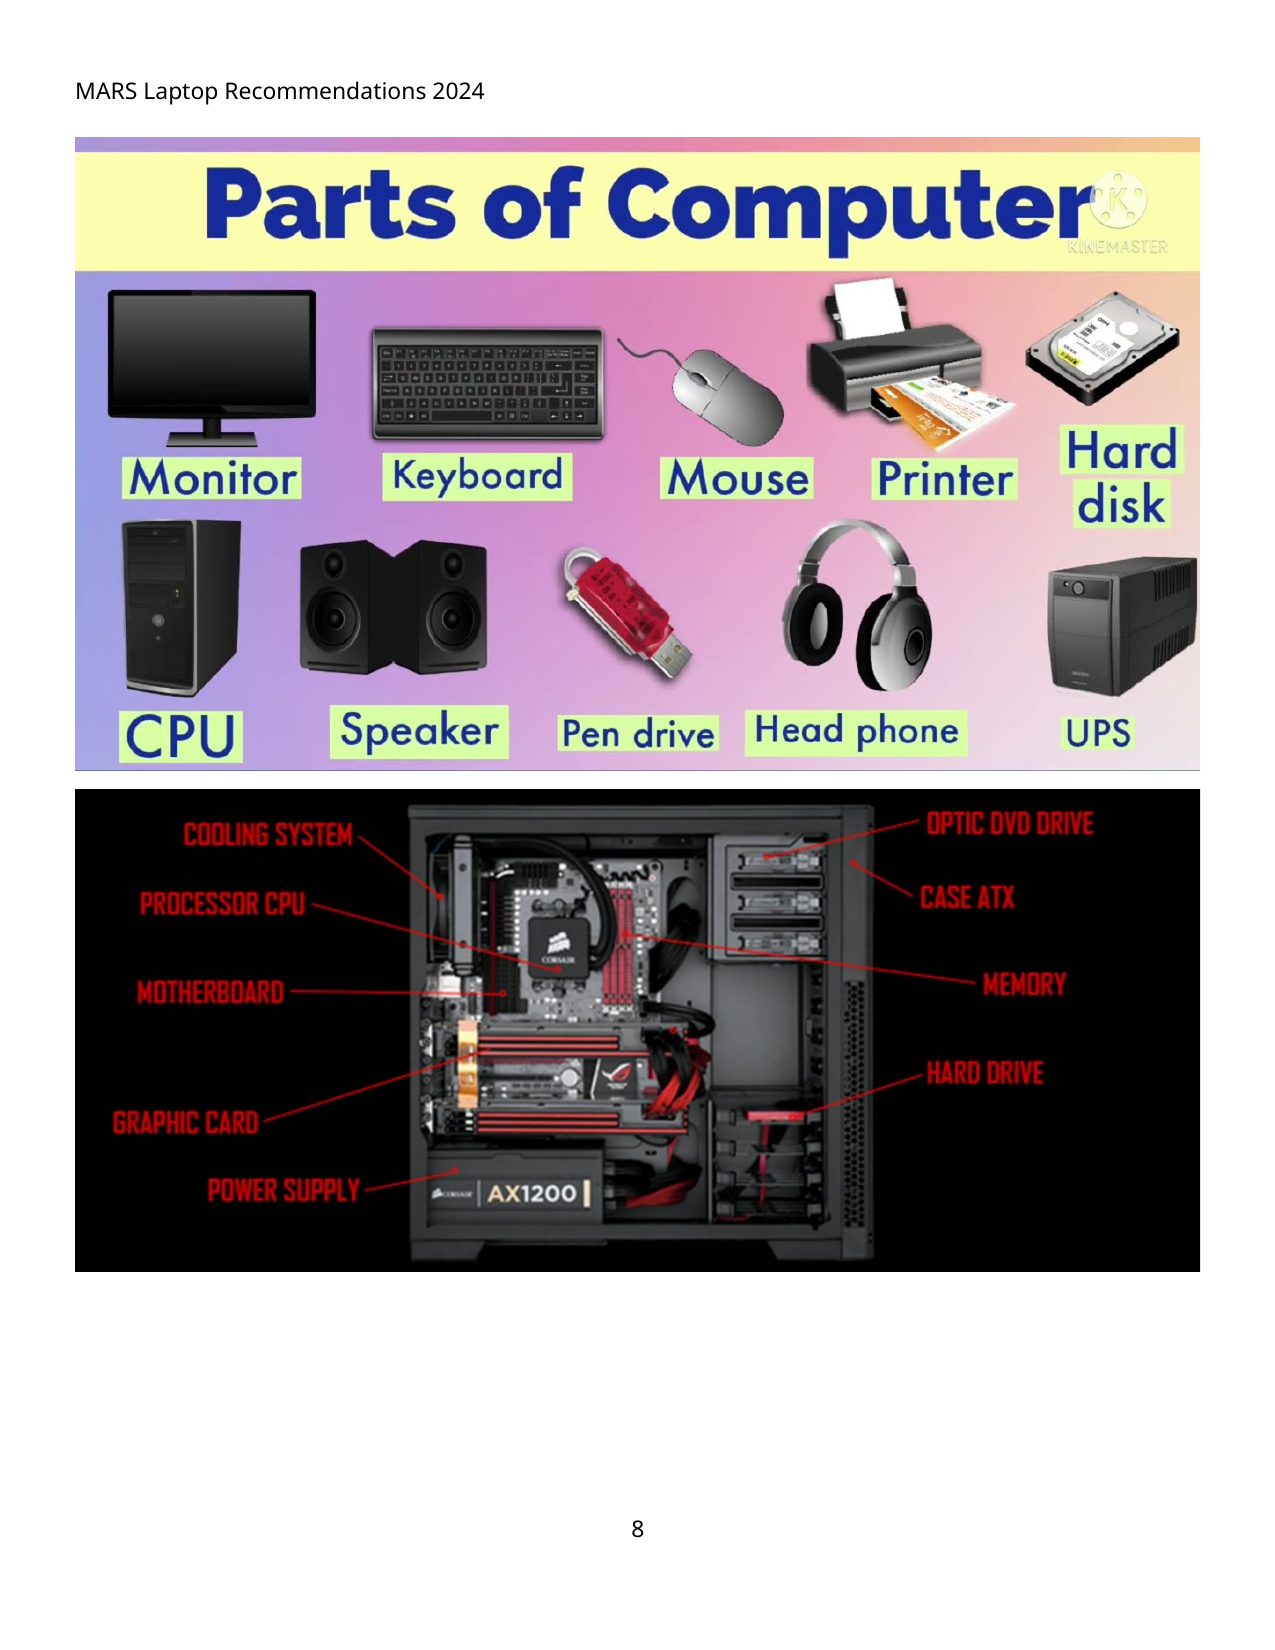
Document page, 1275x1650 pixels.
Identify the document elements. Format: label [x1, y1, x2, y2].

picture [75, 137, 1200, 771]
picture [75, 789, 1200, 1272]
